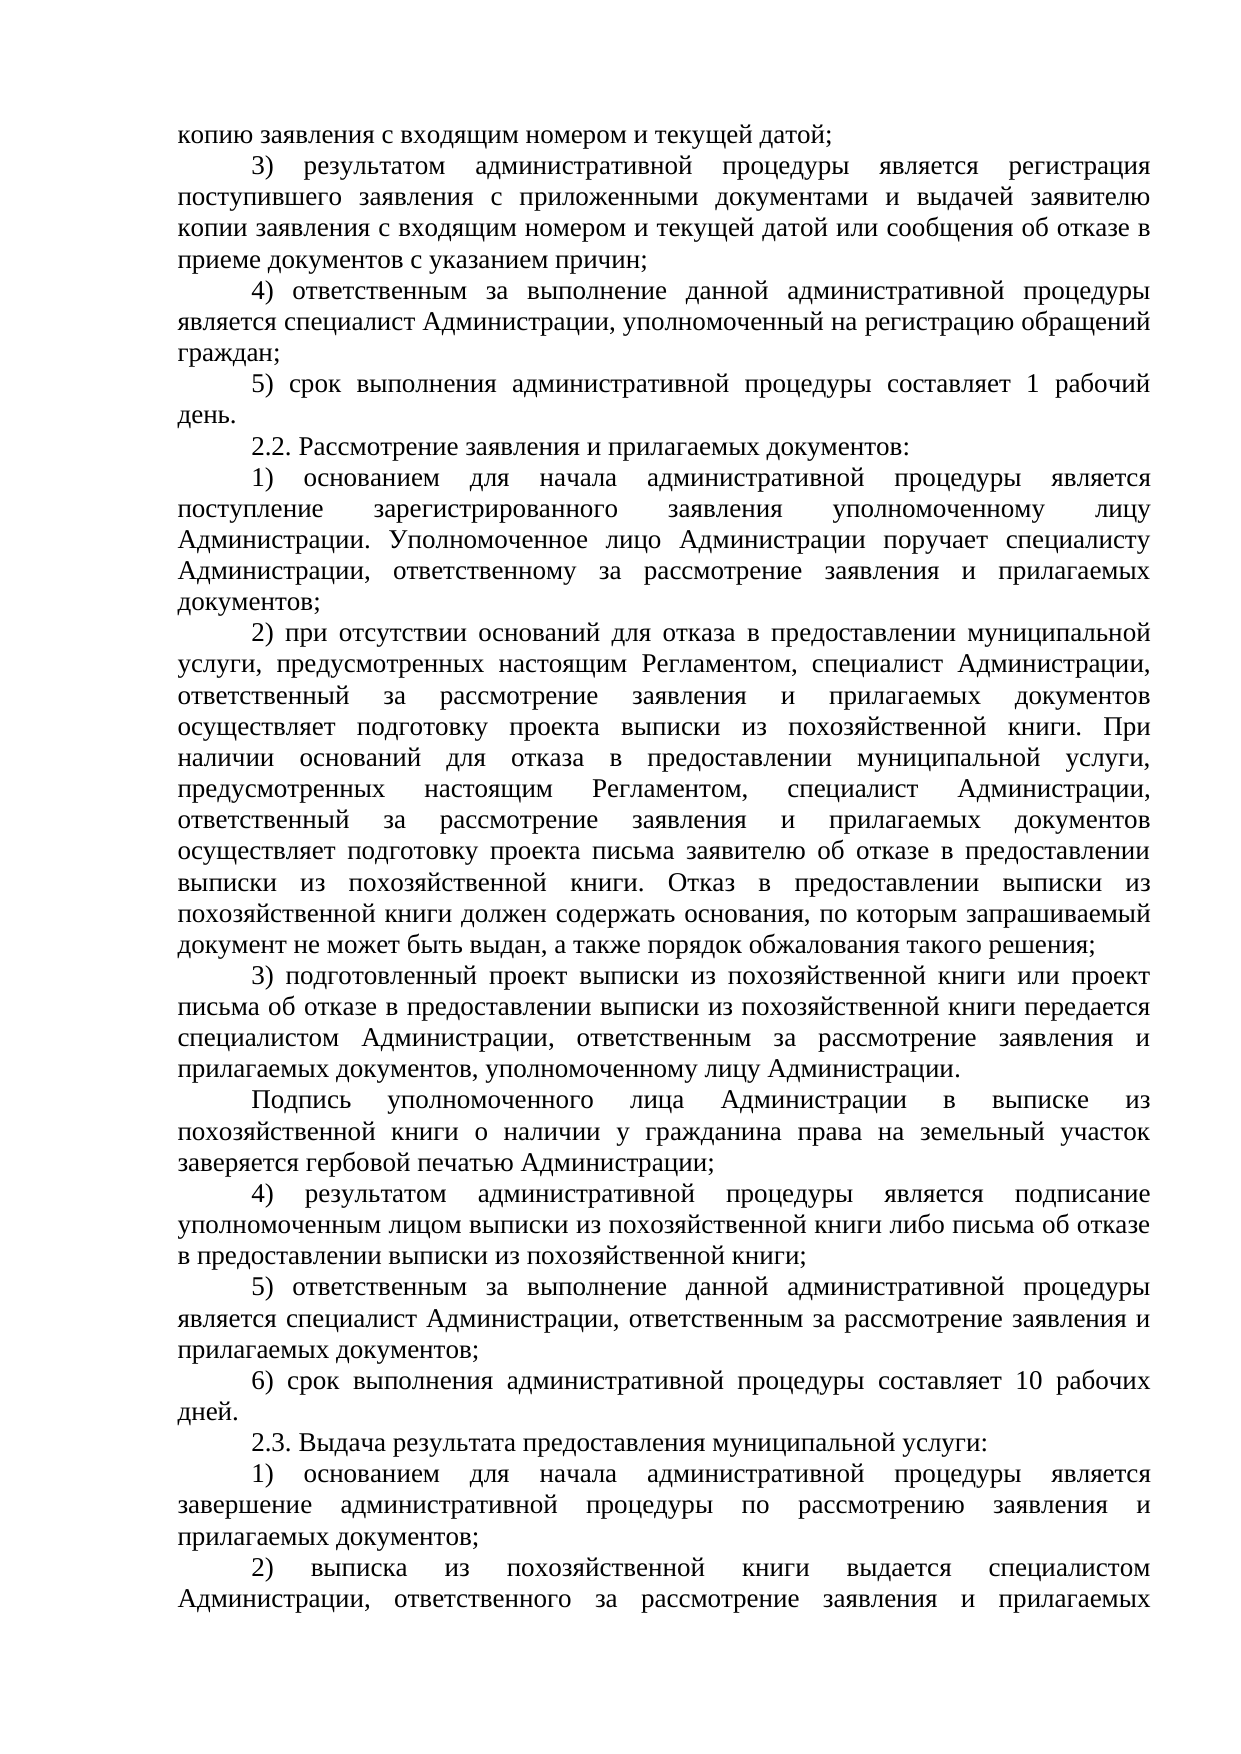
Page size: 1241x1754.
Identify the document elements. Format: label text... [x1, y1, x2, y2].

text 2) при отсутствии оснований для отказа в предоставлении муниципальной услуги, предусмотренных настоящим Регламентом, специалист Администрации, ответственный за рассмотрение заявления и прилагаемых документов осуществляет подготовку проекта выписки из похозяйственной книги. При наличии оснований для отказа в предоставлении муниципальной услуги, предусмотренных настоящим Регламентом, специалист Администрации, ответственный за рассмотрение заявления и прилагаемых документов осуществляет подготовку проекта письма заявителю об отказе в предоставлении выписки из похозяйственной книги. Отказ в предоставлении выписки из похозяйственной книги должен содержать основания, по которым запрашиваемый документ не может быть выдан, а также порядок обжалования такого решения; [177, 616, 1152, 959]
text 3) подготовленный проект выписки из похозяйственной книги или проект письма об отказе в предоставлении выписки из похозяйственной книги передается специалистом Администрации, ответственным за рассмотрение заявления и прилагаемых документов, уполномоченному лицу Администрации. [177, 959, 1152, 1084]
text 2.2. Рассмотрение заявления и прилагаемых документов: [177, 429, 1152, 461]
text 5) срок выполнения административной процедуры составляет 1 рабочий день. [177, 367, 1152, 429]
text 1) основанием для начала административной процедуры является поступление зарегистрированного заявления уполномоченному лицу Администрации. Уполномоченное лицо Администрации поручает специалисту Администрации, ответственному за рассмотрение заявления и прилагаемых документов; [177, 461, 1152, 616]
text 4) ответственным за выполнение данной административной процедуры является специалист Администрации, уполномоченный на регистрацию обращений граждан; [177, 274, 1152, 367]
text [177, 1551, 1152, 1613]
text 4) результатом административной процедуры является подписание уполномоченным лицом выписки из похозяйственной книги либо письма об отказе в предоставлении выписки из похозяйственной книги; [177, 1177, 1152, 1271]
text Подпись уполномоченного лица Администрации в выписке из похозяйственной книги о наличии у гражданина права на земельный участок заверяется гербовой печатью Администрации; [177, 1084, 1152, 1177]
text 1) основанием для начала административной процедуры является завершение административной процедуры по рассмотрению заявления и прилагаемых документов; [177, 1457, 1152, 1551]
text 2.3. Выдача результата предоставления муниципальной услуги: [177, 1426, 1152, 1457]
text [177, 118, 1152, 149]
text 6) срок выполнения административной процедуры составляет 10 рабочих дней. [177, 1364, 1152, 1426]
text 5) ответственным за выполнение данной административной процедуры является специалист Администрации, ответственным за рассмотрение заявления и прилагаемых документов; [177, 1271, 1152, 1364]
text 3) результатом административной процедуры является регистрация поступившего заявления с приложенными документами и выдачей заявителю копии заявления с входящим номером и текущей датой или сообщения об отказе в приеме документов с указанием причин; [177, 149, 1152, 274]
